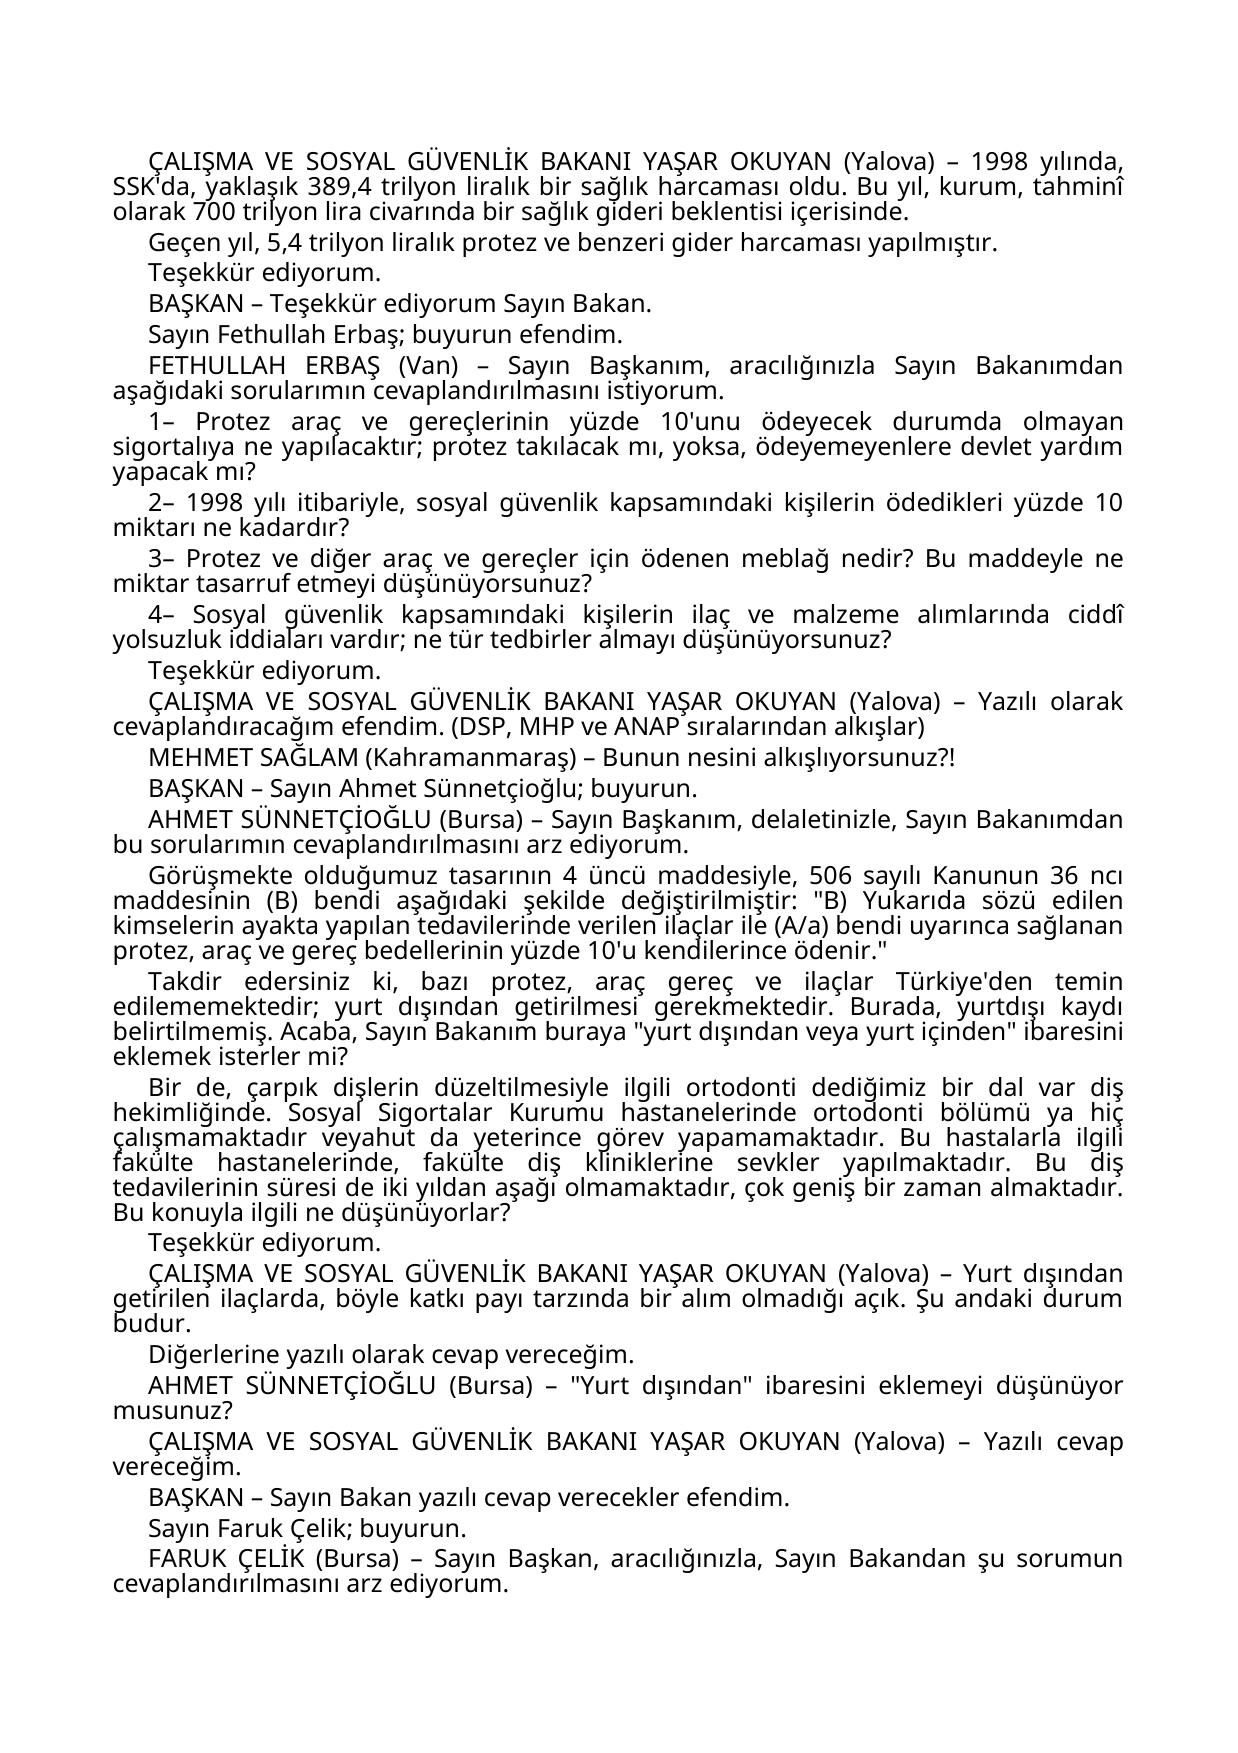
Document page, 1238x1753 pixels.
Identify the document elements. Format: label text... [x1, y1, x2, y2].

text AHMET SÜNNETÇİOĞLU (Bursa) – Sayın Başkanım, delaletinizle, Sayın Bakanımdan bu sorularımın cevaplandırılmasını arz ediyorum. [112, 808, 1125, 858]
text FETHULLAH ERBAŞ (Van) – Sayın Başkanım, aracılığınızla Sayın Bakanımdan aşağıdaki sorularımın cevaplandırılmasını istiyorum. [112, 355, 1125, 405]
text 3– Protez ve diğer araç ve gereçler için ödenen meblağ nedir? Bu maddeyle ne miktar tasarruf etmeyi düşünüyorsunuz? [112, 547, 1125, 597]
text Sayın Faruk Çelik; buyurun. [112, 1517, 1125, 1542]
text Sayın Fethullah Erbaş; buyurun efendim. [112, 324, 1125, 349]
text Bir de, çarpık dişlerin düzeltilmesiyle ilgili ortodonti dediğimiz bir dal var diş hekimliğinde. Sosyal Sigortalar Kurumu hastanelerinde ortodonti bölümü ya hiç çalışmamaktadır veyahut da yeterince görev yapamamaktadır. Bu hastalarla ilgili fakülte hastanelerinde, fakülte diş kliniklerine sevkler yapılmaktadır. Bu diş tedavilerinin süresi de iki yıldan aşağı olmamaktadır, çok geniş bir zaman almaktadır. Bu konuyla ilgili ne düşünüyorlar? [112, 1076, 1125, 1226]
text MEHMET SAĞLAM (Kahramanmaraş) – Bunun nesini alkışlıyorsunuz?! [112, 746, 1125, 771]
text ÇALIŞMA VE SOSYAL GÜVENLİK BAKANI YAŞAR OKUYAN (Yalova) – Yazılı olarak cevaplandıracağım efendim. (DSP, MHP ve ANAP sıralarından alkışlar) [112, 690, 1125, 740]
text 2– 1998 yılı itibariyle, sosyal güvenlik kapsamındaki kişilerin ödedikleri yüzde 10 miktarı ne kadardır? [112, 492, 1125, 542]
text Diğerlerine yazılı olarak cevap vereceğim. [112, 1344, 1125, 1369]
text ÇALIŞMA VE SOSYAL GÜVENLİK BAKANI YAŞAR OKUYAN (Yalova) – 1998 yılında, SSK'da, yaklaşık 389,4 trilyon liralık bir sağlık harcaması oldu. Bu yıl, kurum, tahminî olarak 700 trilyon lira civarında bir sağlık gideri beklentisi içerisinde. [112, 150, 1125, 225]
text BAŞKAN – Teşekkür ediyorum Sayın Bakan. [112, 293, 1125, 318]
text FARUK ÇELİK (Bursa) – Sayın Başkan, aracılığınızla, Sayın Bakandan şu sorumun cevaplandırılmasını arz ediyorum. [112, 1548, 1125, 1597]
text BAŞKAN – Sayın Bakan yazılı cevap verecekler efendim. [112, 1487, 1125, 1512]
text 4– Sosyal güvenlik kapsamındaki kişilerin ilaç ve malzeme alımlarında ciddî yolsuzluk iddiaları vardır; ne tür tedbirler almayı düşünüyorsunuz? [112, 603, 1125, 653]
text Teşekkür ediyorum. [112, 1232, 1125, 1257]
text Takdir edersiniz ki, bazı protez, araç gereç ve ilaçlar Türkiye'den temin edilememektedir; yurt dışından getirilmesi gerekmektedir. Burada, yurtdışı kaydı belirtilmemiş. Acaba, Sayın Bakanım buraya "yurt dışından veya yurt içinden" ibaresini eklemek isterler mi? [112, 970, 1125, 1070]
text Teşekkür ediyorum. [112, 262, 1125, 287]
text ÇALIŞMA VE SOSYAL GÜVENLİK BAKANI YAŞAR OKUYAN (Yalova) – Yurt dışından getirilen ilaçlarda, böyle katkı payı tarzında bir alım olmadığı açık. Şu andaki durum budur. [112, 1263, 1125, 1338]
text BAŞKAN – Sayın Ahmet Sünnetçioğlu; buyurun. [112, 777, 1125, 802]
text ÇALIŞMA VE SOSYAL GÜVENLİK BAKANI YAŞAR OKUYAN (Yalova) – Yazılı cevap vereceğim. [112, 1431, 1125, 1481]
text Görüşmekte olduğumuz tasarının 4 üncü maddesiyle, 506 sayılı Kanunun 36 ncı maddesinin (B) bendi aşağıdaki şekilde değiştirilmiştir: "B) Yukarıda sözü edilen kimselerin ayakta yapılan tedavilerinde verilen ilaçlar ile (A/a) bendi uyarınca sağlanan protez, araç ve gereç bedellerinin yüzde 10'u kendilerince ödenir." [112, 864, 1125, 964]
text AHMET SÜNNETÇİOĞLU (Bursa) – "Yurt dışından" ibaresini eklemeyi düşünüyor musunuz? [112, 1375, 1125, 1425]
text Teşekkür ediyorum. [112, 659, 1125, 684]
text 1– Protez araç ve gereçlerinin yüzde 10'unu ödeyecek durumda olmayan sigortalıya ne yapılacaktır; protez takılacak mı, yoksa, ödeyemeyenlere devlet yardım yapacak mı? [112, 411, 1125, 486]
text Geçen yıl, 5,4 trilyon liralık protez ve benzeri gider harcaması yapılmıştır. [112, 231, 1125, 256]
